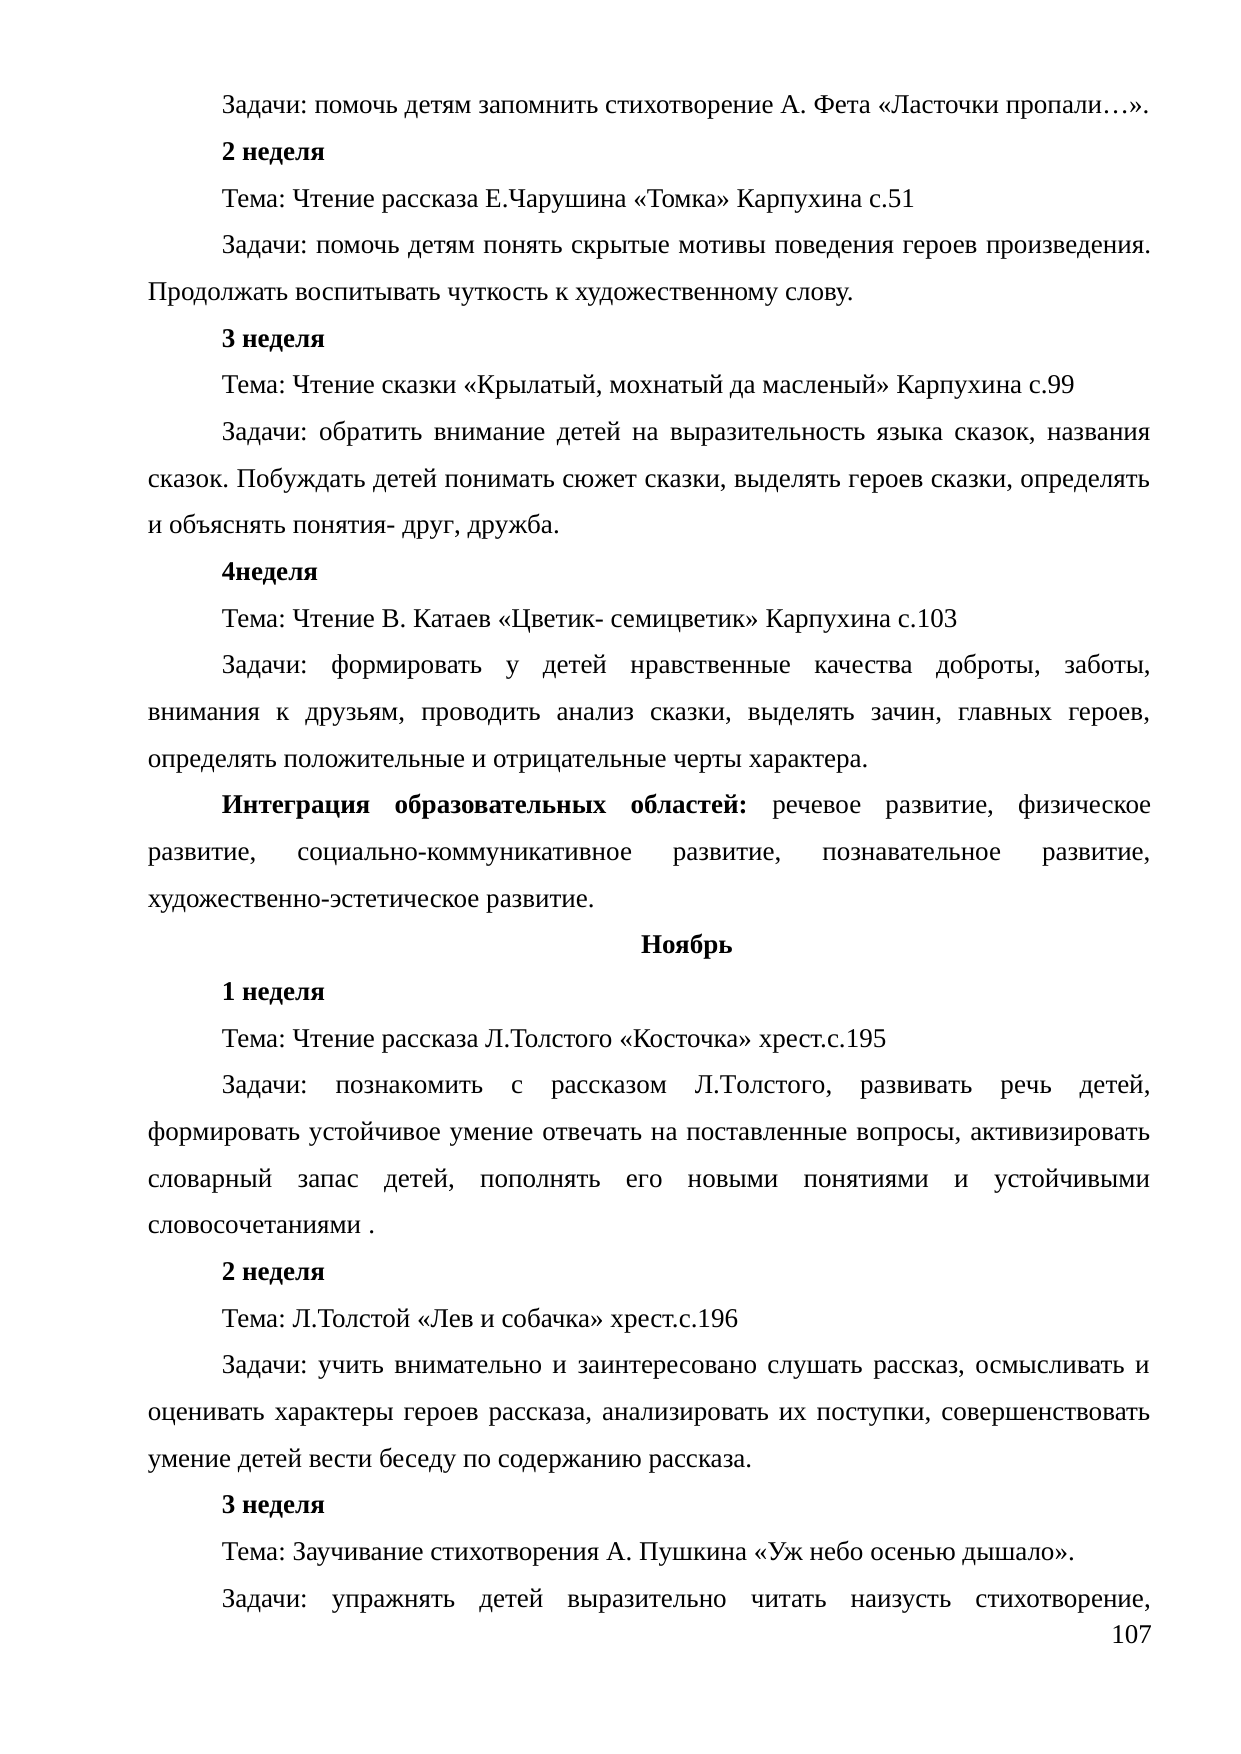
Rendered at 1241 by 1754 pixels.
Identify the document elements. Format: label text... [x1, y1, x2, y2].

text Ноябрь [148, 929, 1152, 960]
text Тема: Л.Толстой «Лев и собачка» хрест.с.196 [148, 1302, 1152, 1333]
text Задачи: учить внимательно и заинтересовано слушать рассказ, осмысливать и оценивать характеры героев рассказа, анализировать их поступки, совершенствовать умение детей вести беседу по содержанию рассказа. [148, 1349, 1152, 1473]
text Интеграция образовательных областей: речевое развитие, физическое развитие, социально-коммуникативное развитие, познавательное развитие, художественно-эстетическое развитие. [148, 789, 1152, 913]
text 4неделя [148, 555, 1152, 586]
text Тема: Чтение рассказа Е.Чарушина «Томка» Карпухина с.51 [148, 182, 1152, 213]
text Тема: Чтение рассказа Л.Толстого «Косточка» хрест.с.195 [148, 1022, 1152, 1053]
text 1 неделя [148, 975, 1152, 1006]
text Задачи: помочь детям запомнить стихотворение А. Фета «Ласточки пропали…». [148, 89, 1152, 120]
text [148, 1582, 1152, 1613]
text Тема: Чтение сказки «Крылатый, мохнатый да масленый» Карпухина с.99 [148, 369, 1152, 400]
text Задачи: формировать у детей нравственные качества доброты, заботы, внимания к друзьям, проводить анализ сказки, выделять зачин, главных героев, определять положительные и отрицательные черты характера. [148, 649, 1152, 773]
text Тема: Заучивание стихотворения А. Пушкина «Уж небо осенью дышало». [148, 1535, 1152, 1566]
text Задачи: помочь детям понять скрытые мотивы поведения героев произведения. Продолжать воспитывать чуткость к художественному слову. [148, 229, 1152, 306]
text Задачи: познакомить с рассказом Л.Толстого, развивать речь детей, формировать устойчивое умение отвечать на поставленные вопросы, активизировать словарный запас детей, пополнять его новыми понятиями и устойчивыми словосочетаниями . [148, 1069, 1152, 1240]
text Задачи: обратить внимание детей на выразительность языка сказок, названия сказок. Побуждать детей понимать сюжет сказки, выделять героев сказки, определять и объяснять понятия- друг, дружба. [148, 415, 1152, 540]
text 2 неделя [148, 1255, 1152, 1286]
text 3 неделя [148, 1489, 1152, 1520]
text 2 неделя [148, 135, 1152, 166]
text 3 неделя [148, 322, 1152, 353]
text Тема: Чтение В. Катаев «Цветик- семицветик» Карпухина с.103 [148, 602, 1152, 633]
